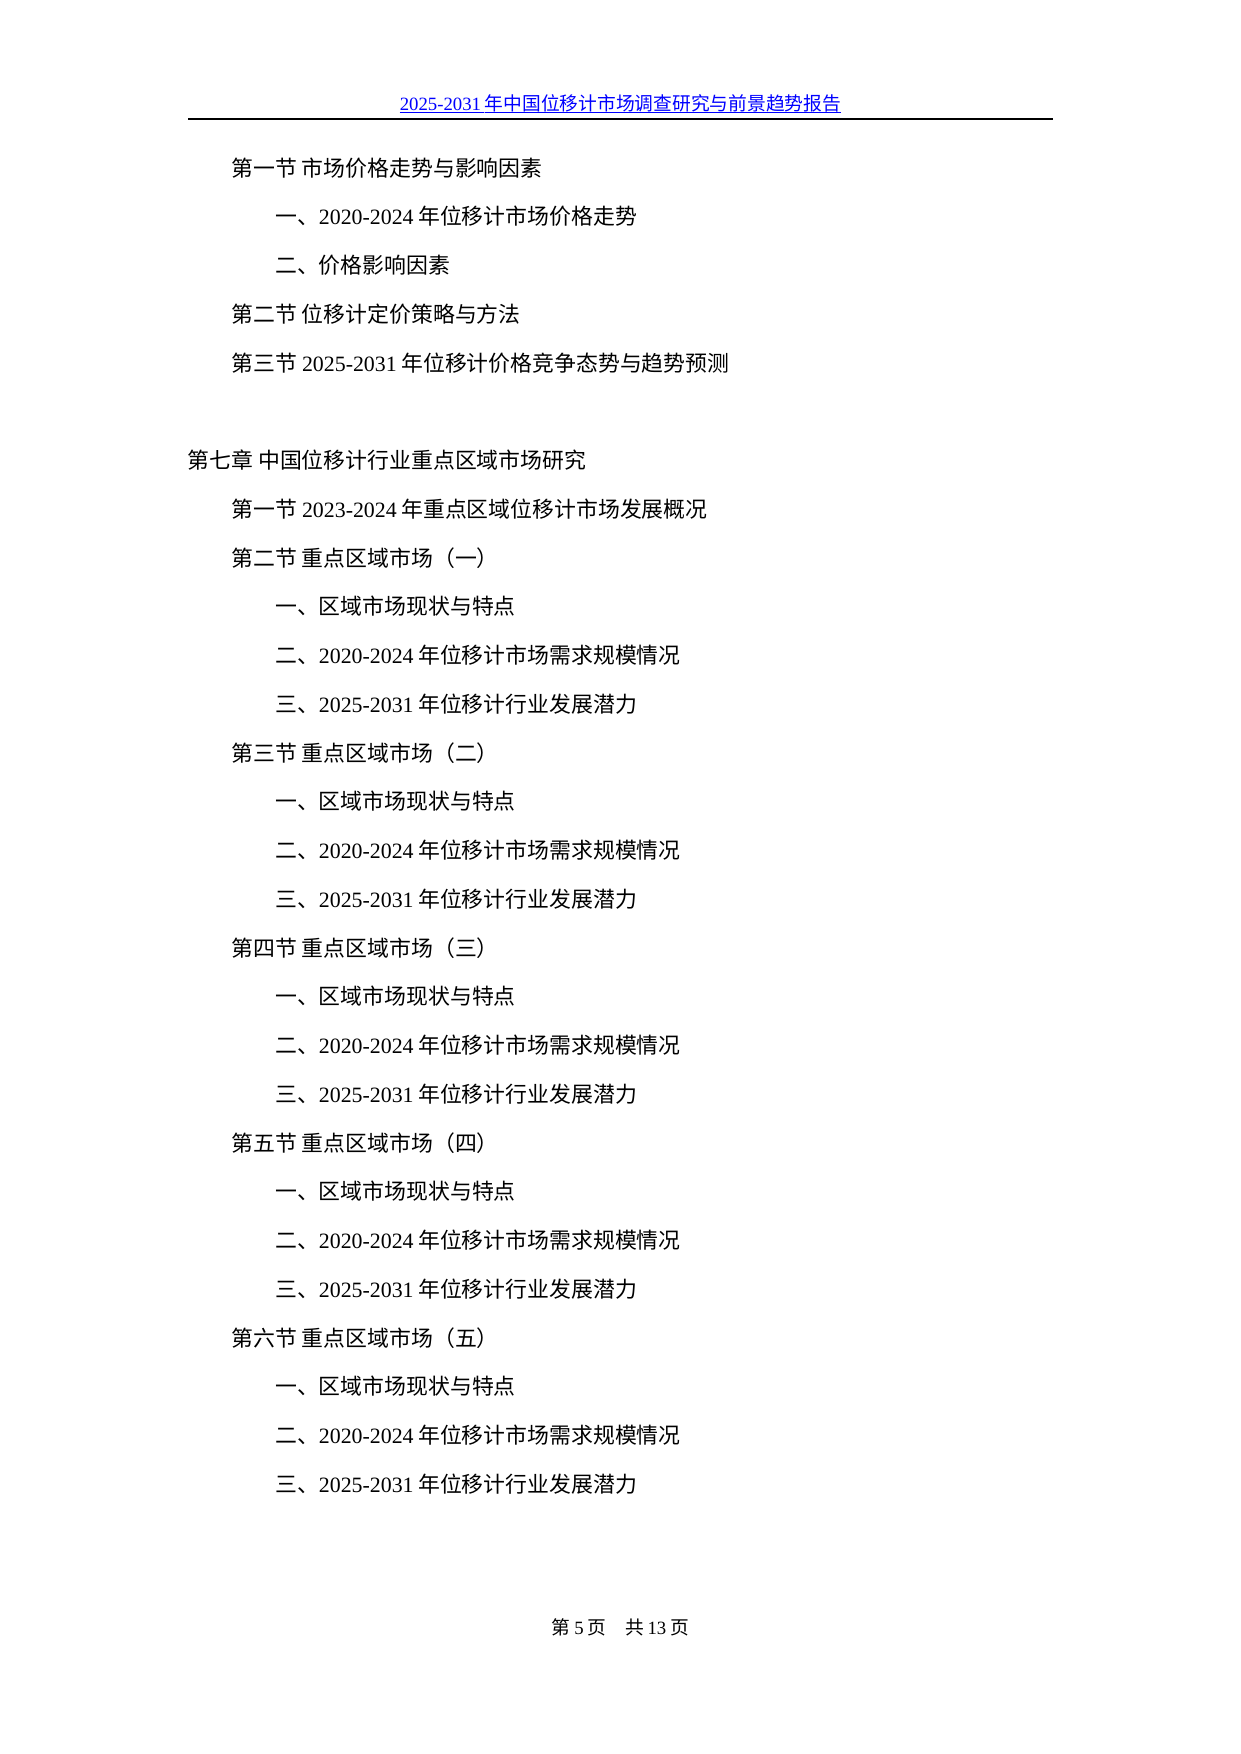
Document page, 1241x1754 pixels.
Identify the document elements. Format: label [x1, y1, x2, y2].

text [187, 150, 1053, 1499]
